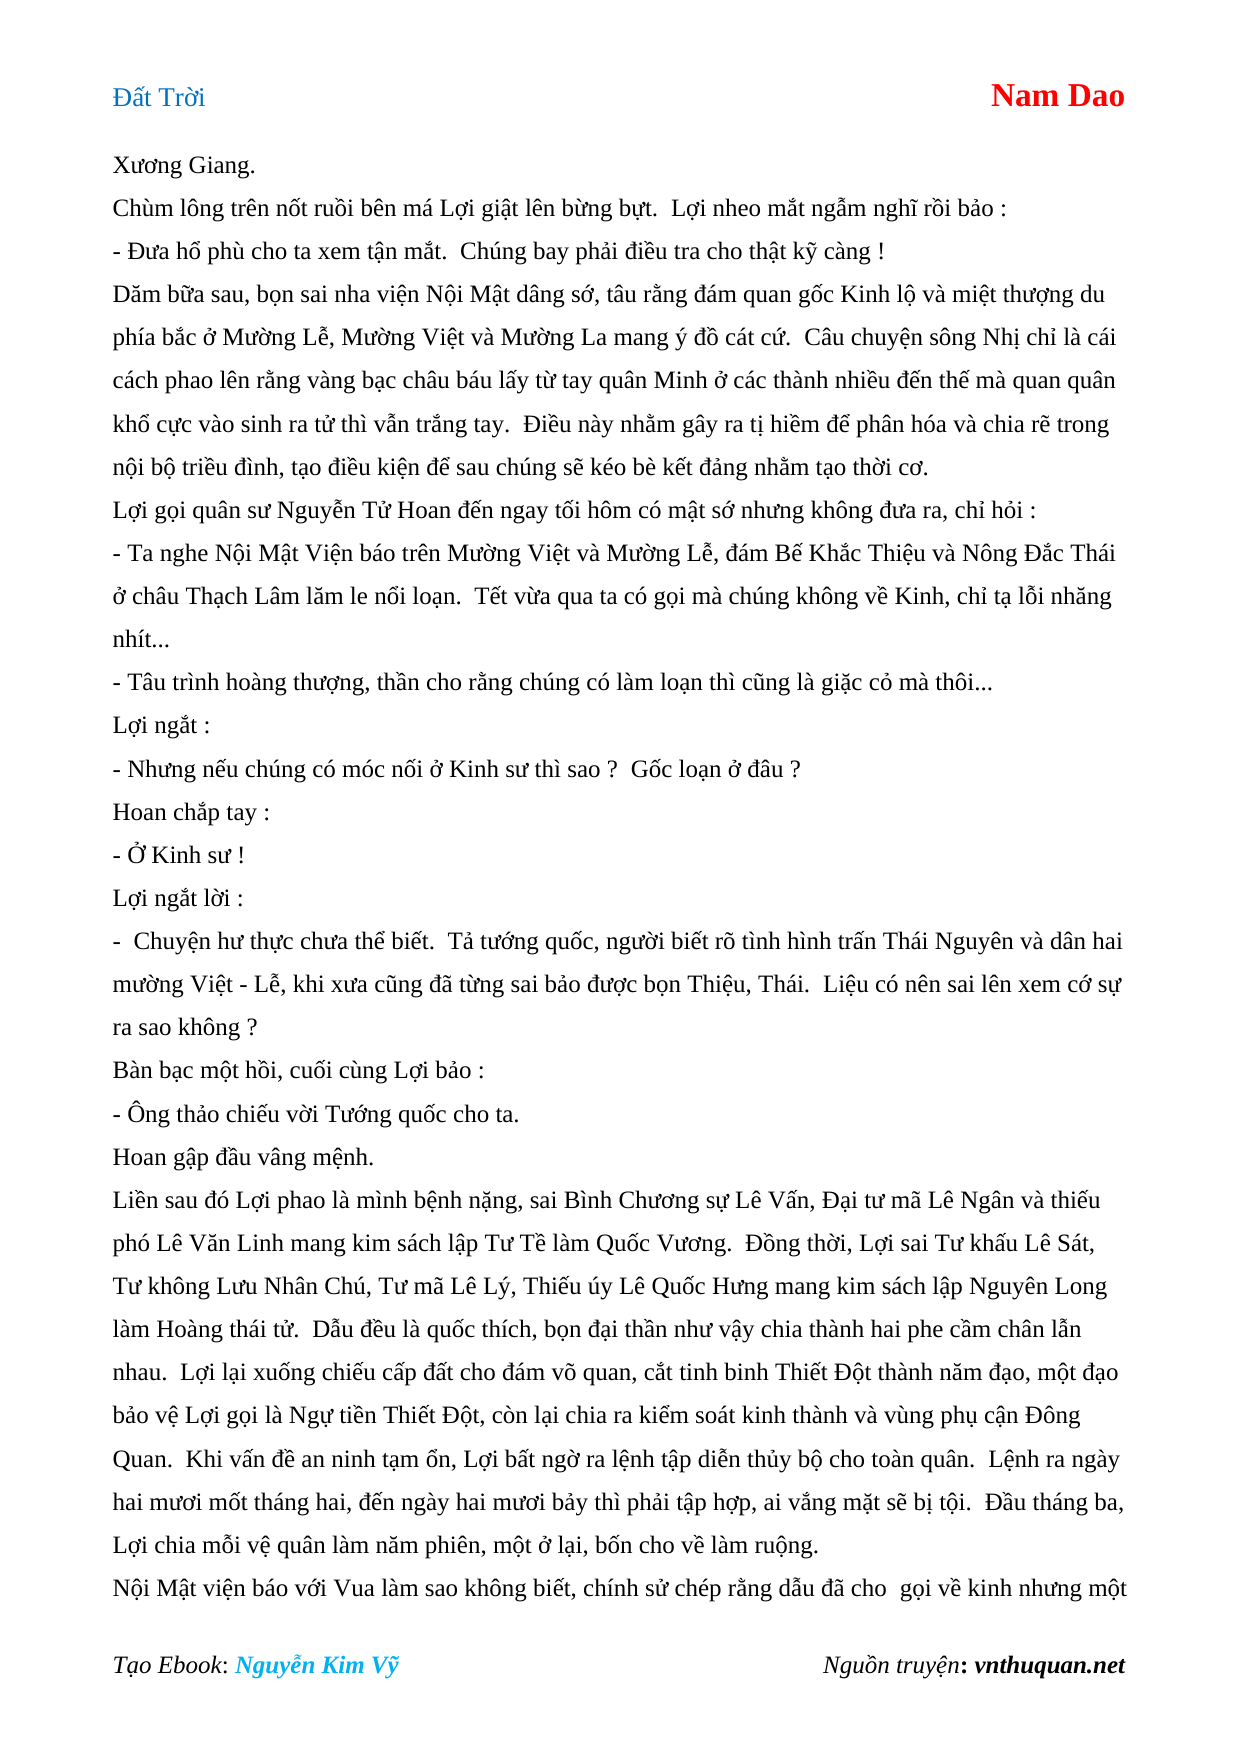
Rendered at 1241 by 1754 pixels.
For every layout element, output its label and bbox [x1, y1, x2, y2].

text [112, 150, 1128, 1602]
